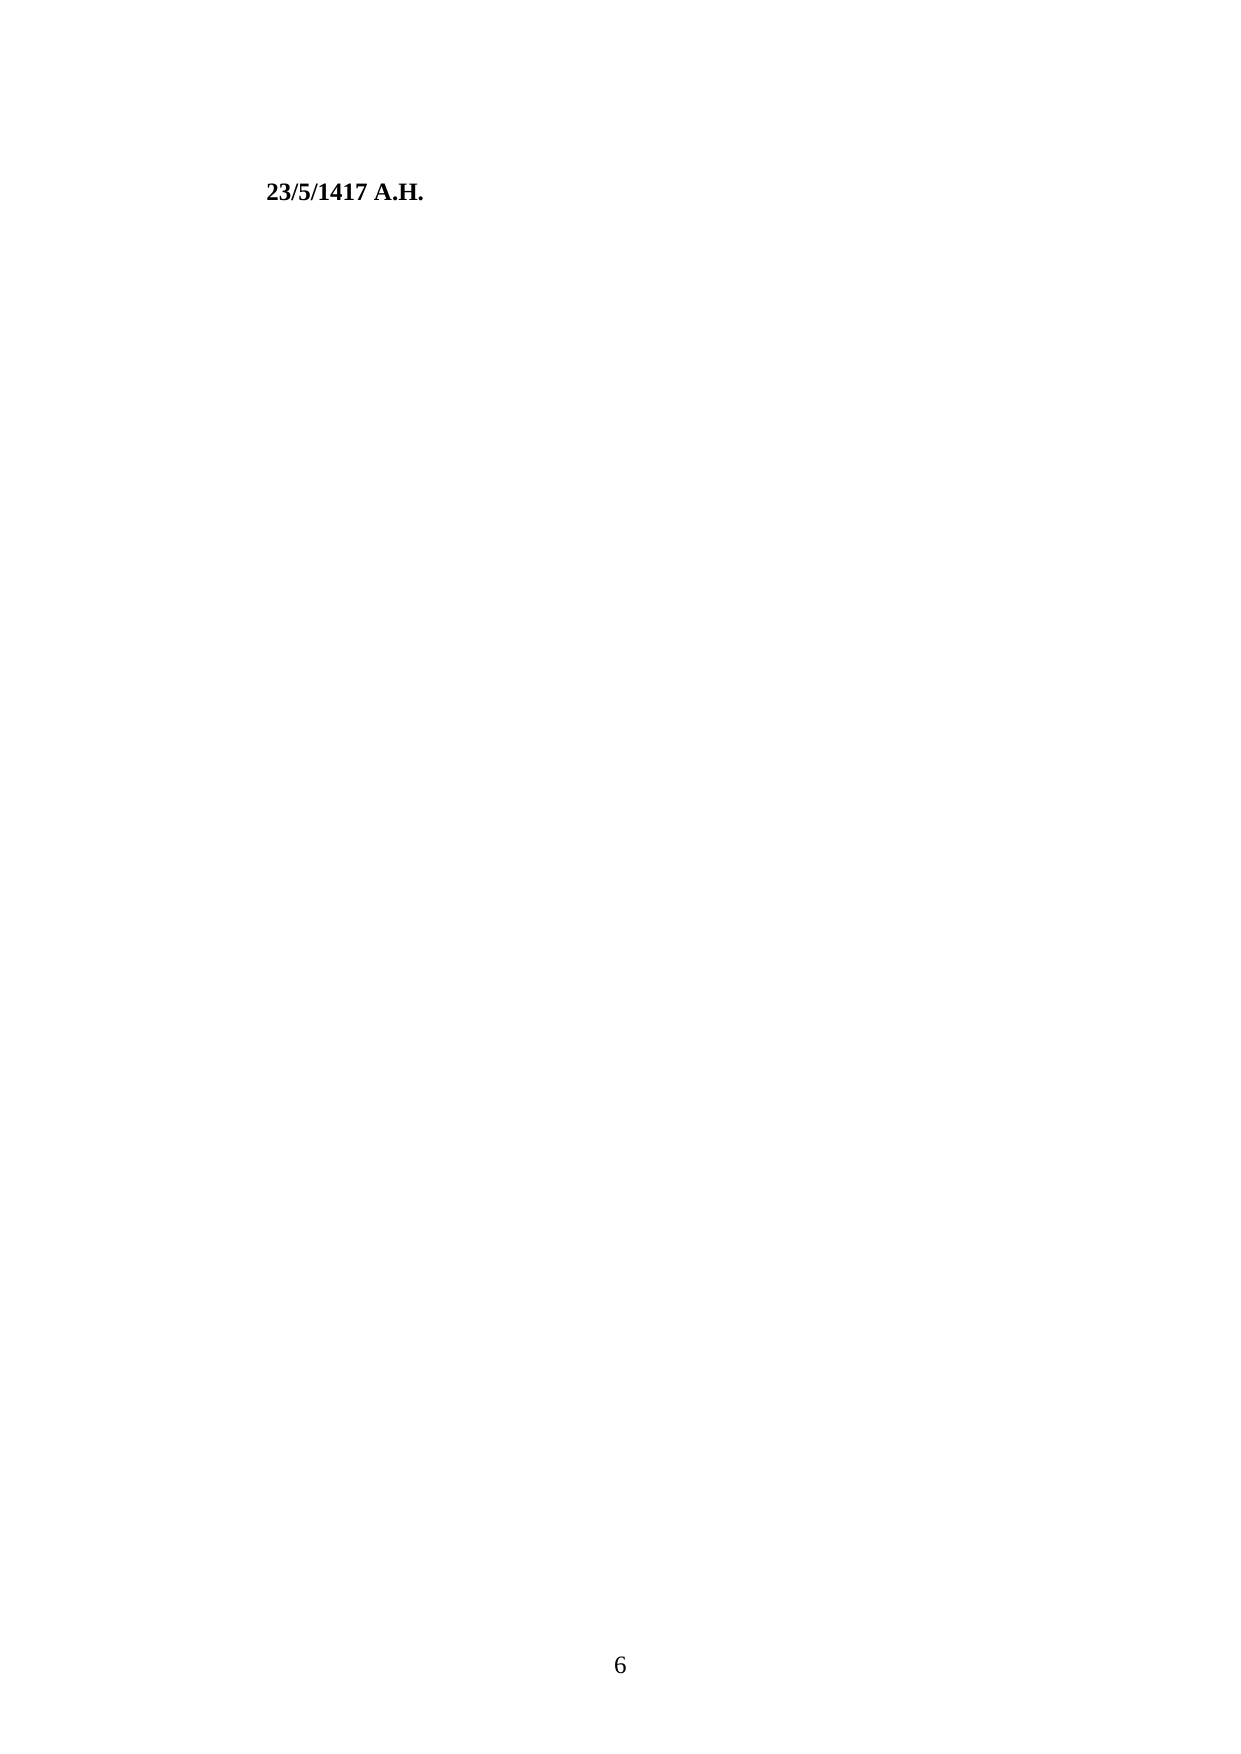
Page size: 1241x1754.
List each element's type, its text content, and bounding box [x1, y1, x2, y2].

text 23/5/1417 A.H. [236, 177, 1004, 206]
